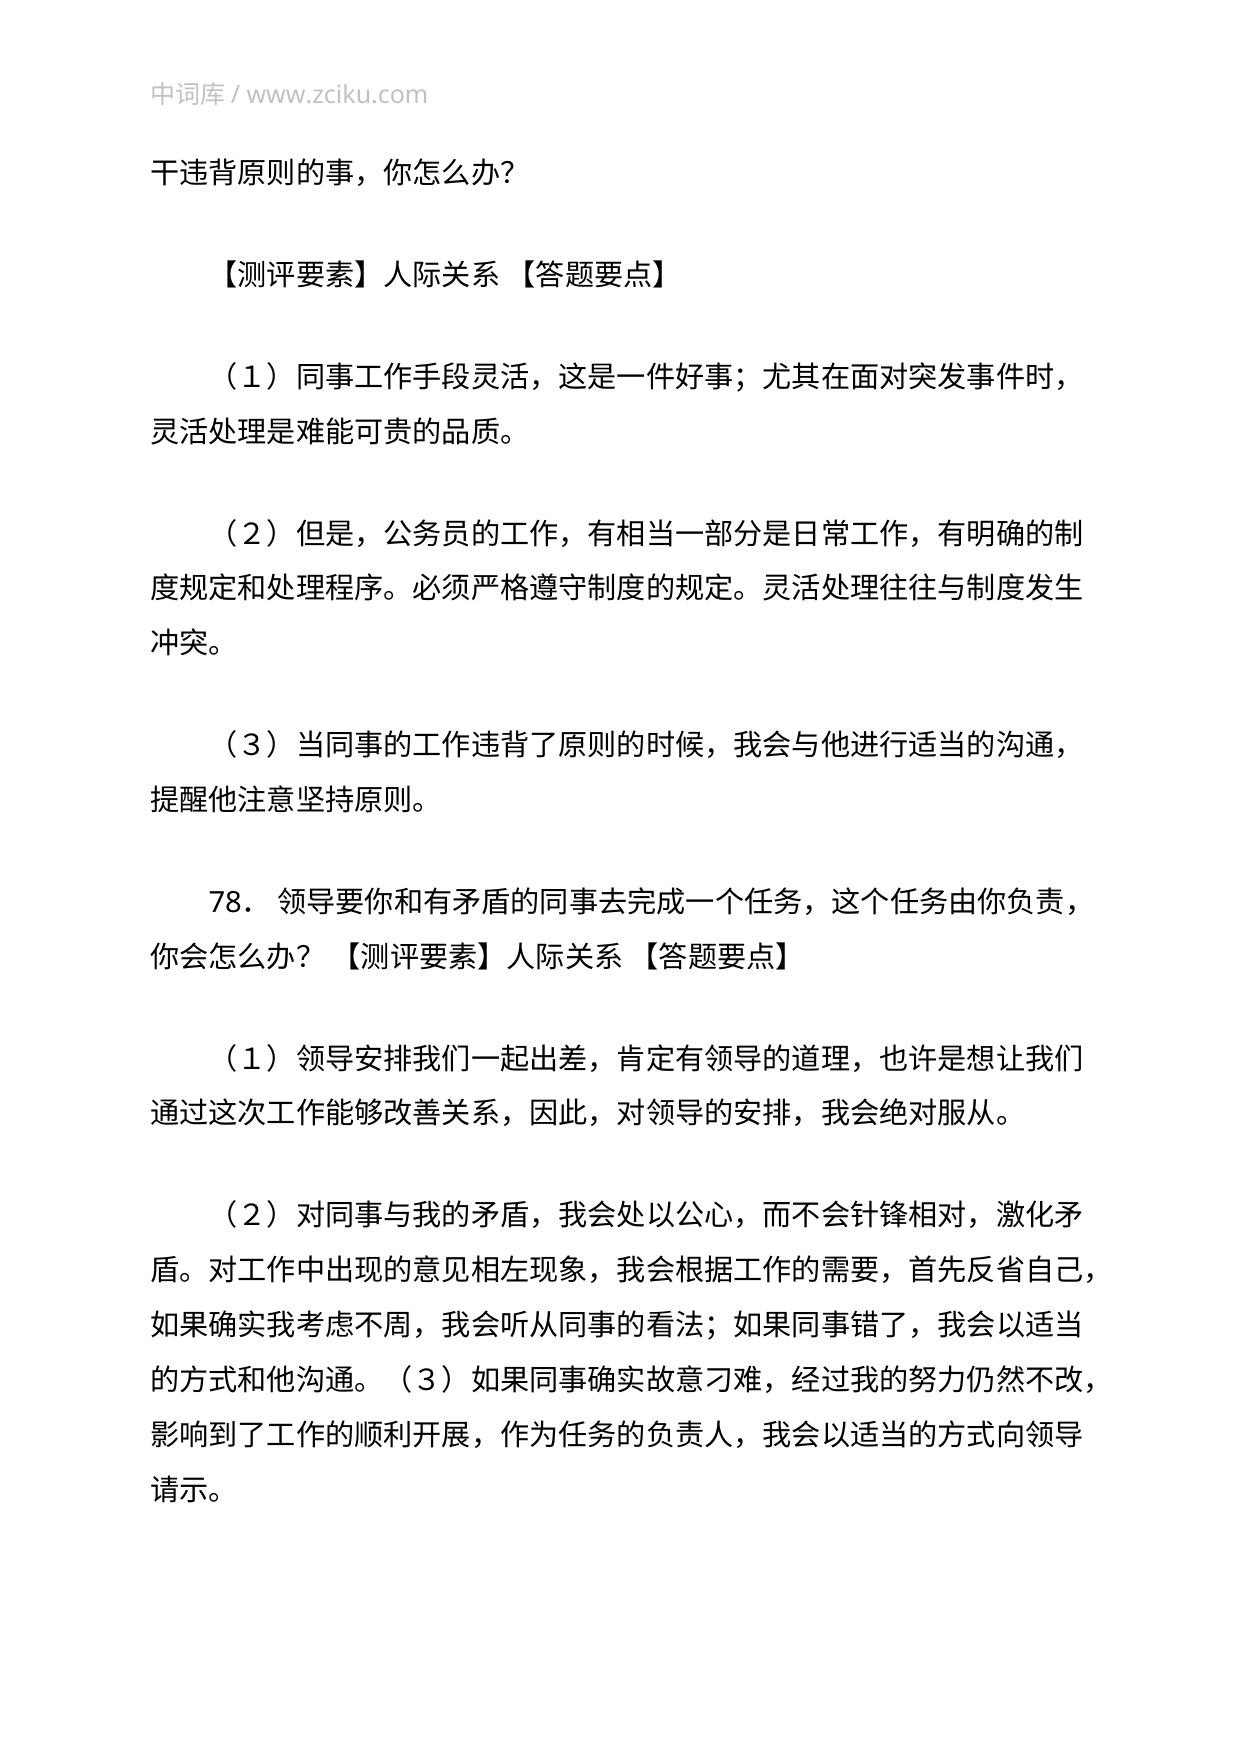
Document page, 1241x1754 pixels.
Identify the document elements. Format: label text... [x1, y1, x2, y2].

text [150, 150, 1090, 192]
text 78． 领导要你和有矛盾的同事去完成一个任务，这个任务由你负责，你会怎么办？ 【测评要素】人际关系 【答题要点】 [150, 878, 1090, 976]
text （２）对同事与我的矛盾，我会处以公心，而不会针锋相对，激化矛盾。对工作中出现的意见相左现象，我会根据工作的需要，首先反省自己，如果确实我考虑不周，我会听从同事的看法；如果同事错了，我会以适当的方式和他沟通。（３）如果同事确实故意刁难，经过我的努力仍然不改，影响到了工作的顺利开展，作为任务的负责人，我会以适当的方式向领导请示。 [150, 1192, 1090, 1509]
text （１）领导安排我们一起出差，肯定有领导的道理，也许是想让我们通过这次工作能够改善关系，因此，对领导的安排，我会绝对服从。 [150, 1035, 1090, 1132]
text 【测评要素】人际关系 【答题要点】 [150, 252, 1090, 294]
text （３）当同事的工作违背了原则的时候，我会与他进行适当的沟通，提醒他注意坚持原则。 [150, 722, 1090, 819]
text （２）但是，公务员的工作，有相当一部分是日常工作，有明确的制度规定和处理程序。必须严格遵守制度的规定。灵活处理往往与制度发生冲突。 [150, 510, 1090, 662]
text （１）同事工作手段灵活，这是一件好事；尤其在面对突发事件时，灵活处理是难能可贵的品质。 [150, 353, 1090, 451]
